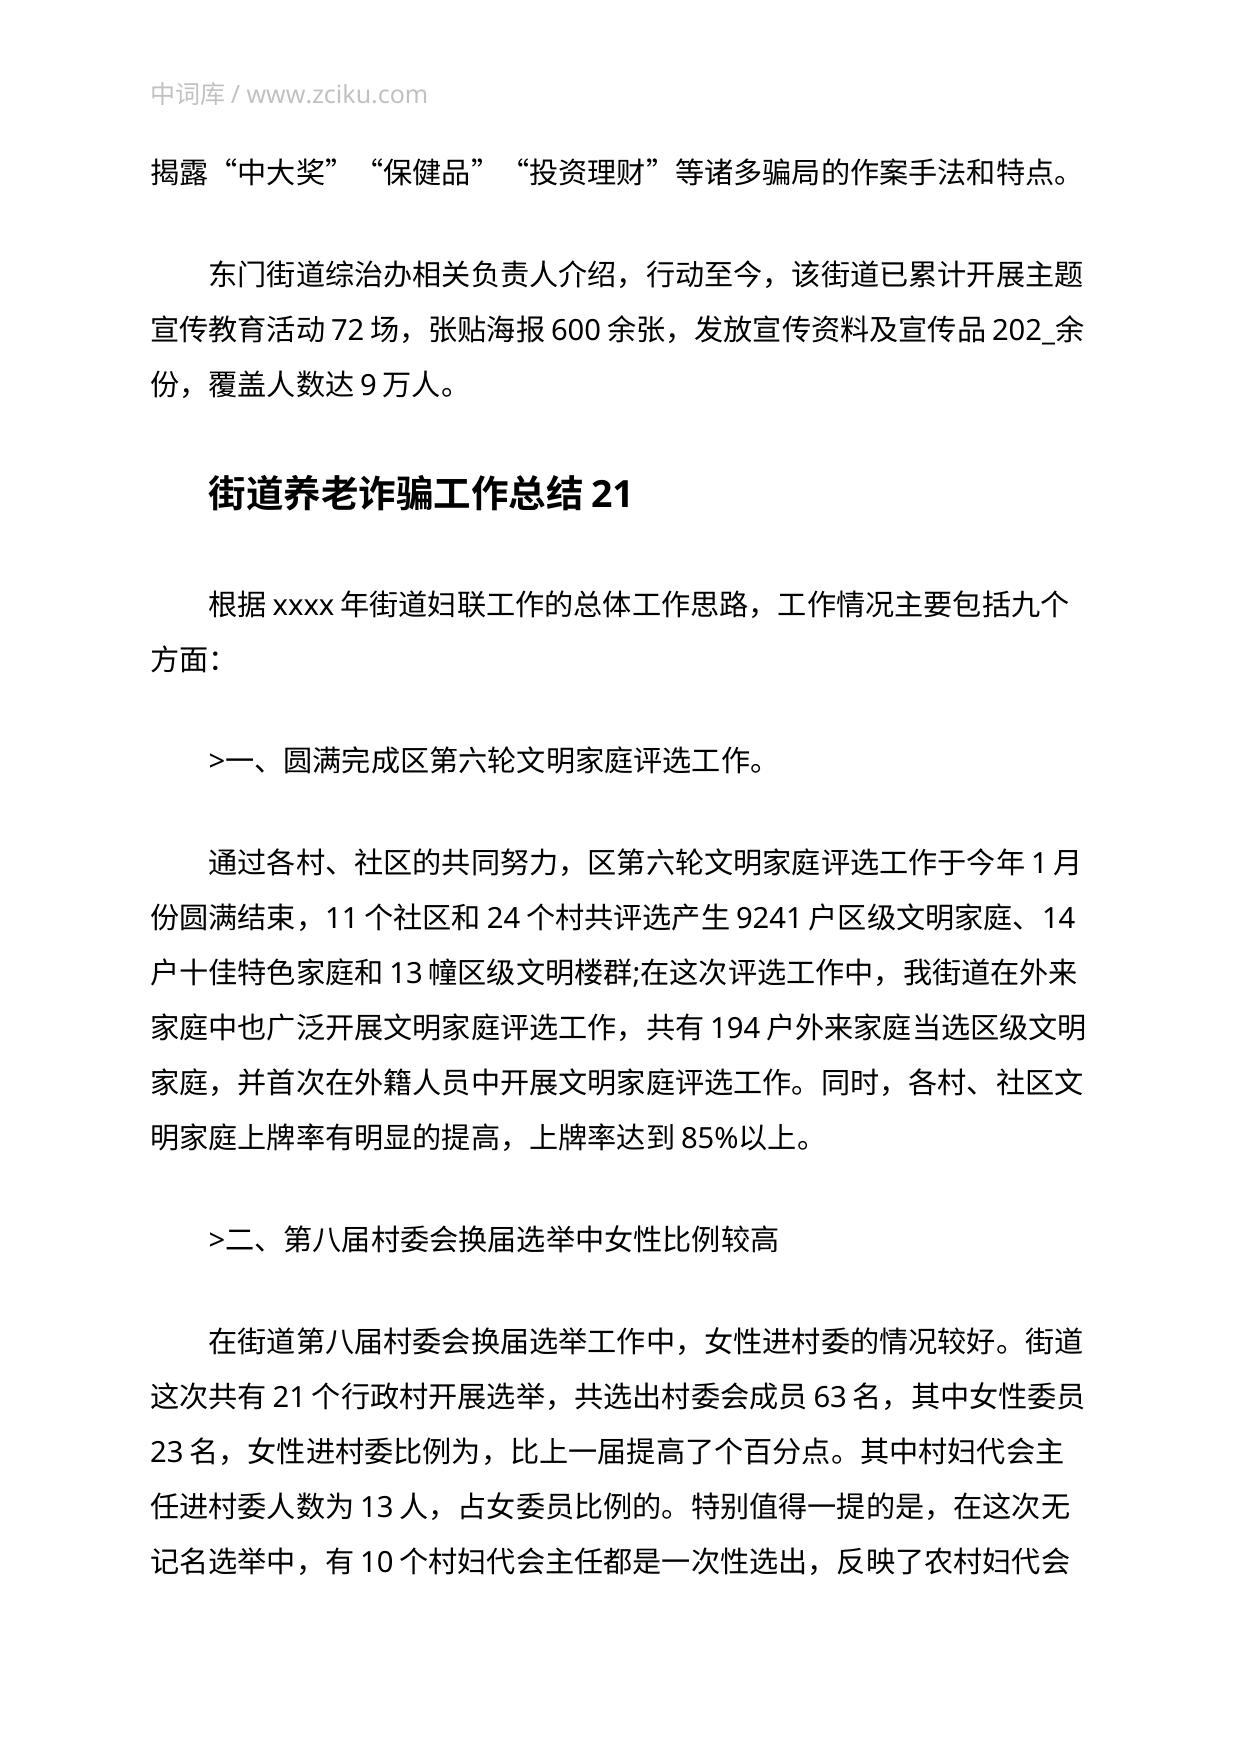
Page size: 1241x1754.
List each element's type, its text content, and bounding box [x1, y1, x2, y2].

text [150, 150, 1090, 192]
text 东门街道综治办相关负责人介绍，行动至今，该街道已累计开展主题宣传教育活动72场，张贴海报600余张，发放宣传资料及宣传品202_余份，覆盖人数达9万人。 [150, 252, 1090, 404]
text >二、第八届村委会换届选举中女性比例较高 [150, 1217, 1090, 1259]
text 街道养老诈骗工作总结21 [150, 464, 1090, 518]
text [150, 1319, 1090, 1581]
text 根据xxxx年街道妇联工作的总体工作思路，工作情况主要包括九个方面： [150, 581, 1090, 678]
text 通过各村、社区的共同努力，区第六轮文明家庭评选工作于今年1月份圆满结束，11个社区和24个村共评选产生9241户区级文明家庭、14户十佳特色家庭和13幢区级文明楼群;在这次评选工作中，我街道在外来家庭中也广泛开展文明家庭评选工作，共有194户外来家庭当选区级文明家庭，并首次在外籍人员中开展文明家庭评选工作。同时，各村、社区文明家庭上牌率有明显的提高，上牌率达到85%以上。 [150, 840, 1090, 1157]
text >一、圆满完成区第六轮文明家庭评选工作。 [150, 738, 1090, 780]
